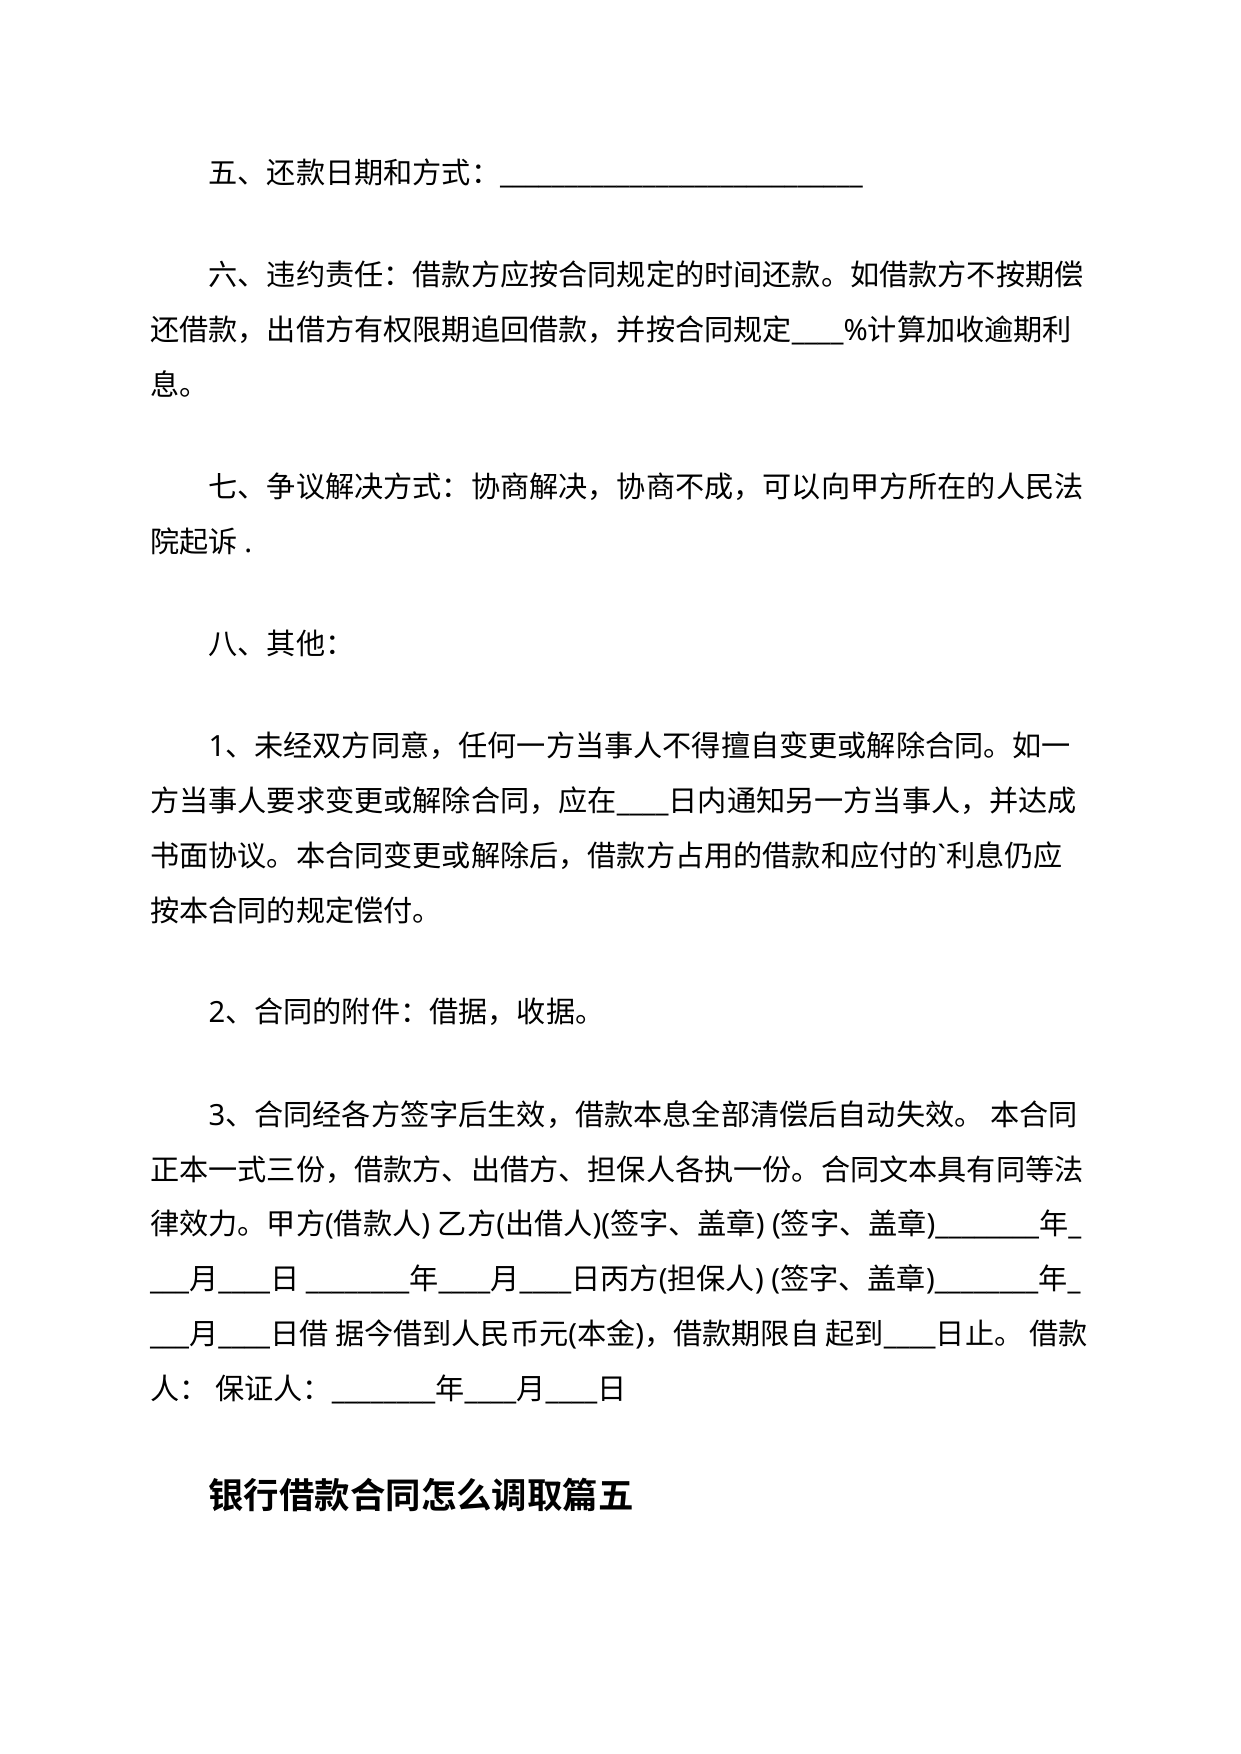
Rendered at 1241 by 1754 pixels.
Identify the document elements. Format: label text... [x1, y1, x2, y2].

text 银行借款合同怎么调取篇五 [150, 1468, 1090, 1519]
text 2、合同的附件：借据，收据。 [150, 989, 1090, 1031]
text 八、其他： [150, 621, 1090, 663]
text 六、违约责任：借款方应按合同规定的时间还款。如借款方不按期偿还借款，出借方有权限期追回借款，并按合同规定____%计算加收逾期利息。 [150, 252, 1090, 404]
text 3、合同经各方签字后生效，借款本息全部清偿后自动失效。 本合同正本一式三份，借款方、出借方、担保人各执一份。合同文本具有同等法律效力。甲方(借款人) 乙方(出借人)(签字、盖章) (签字、盖章)________年____月____日 ________年____月____日丙方(担保人) (签字、盖章)________年____月____日借 据今借到人民币元(本金)，借款期限自 起到____日止。 借款人： 保证人：________年____月____日 [150, 1091, 1090, 1408]
text 五、还款日期和方式：____________________________ [150, 150, 1090, 192]
text 1、未经双方同意，任何一方当事人不得擅自变更或解除合同。如一方当事人要求变更或解除合同，应在____日内通知另一方当事人，并达成书面协议。本合同变更或解除后，借款方占用的借款和应付的`利息仍应按本合同的规定偿付。 [150, 722, 1090, 929]
text 七、争议解决方式：协商解决，协商不成，可以向甲方所在的人民法院起诉 . [150, 464, 1090, 561]
